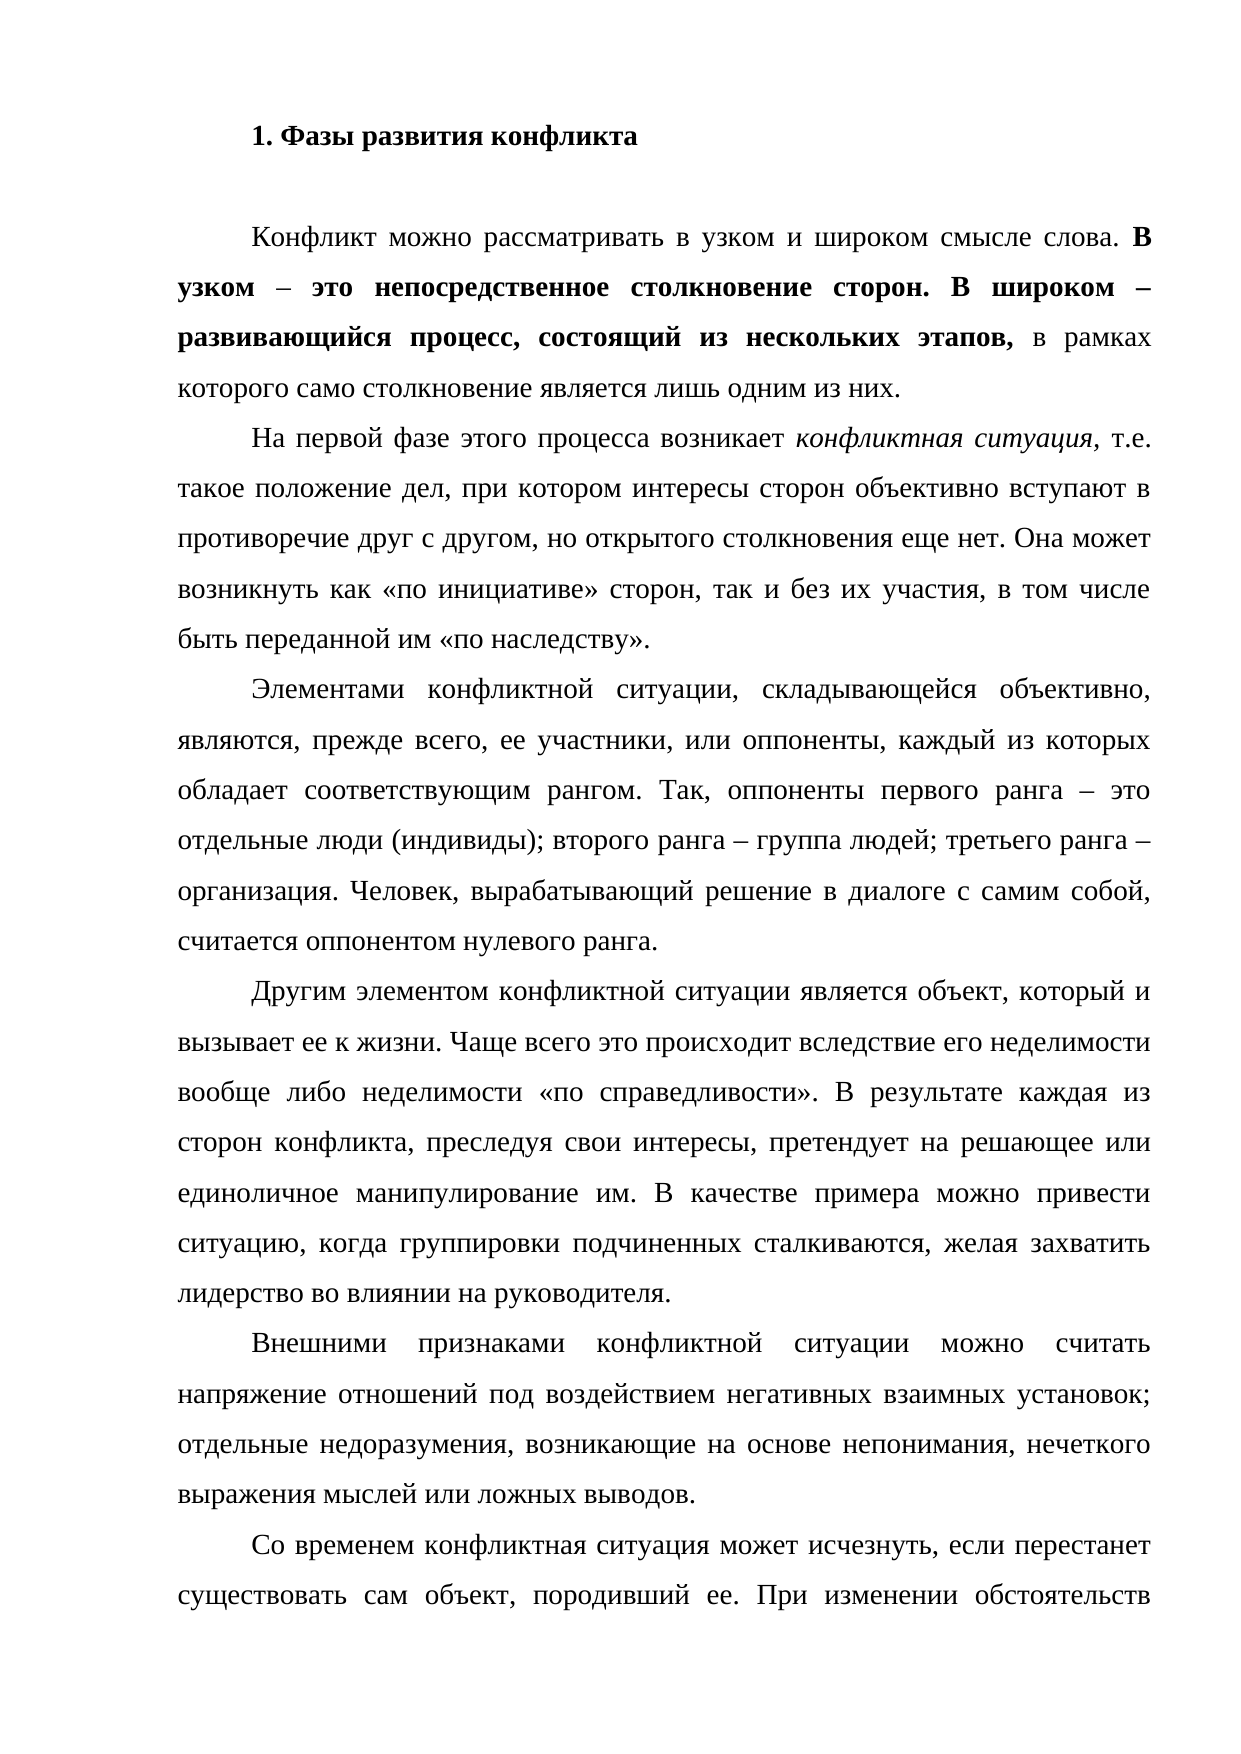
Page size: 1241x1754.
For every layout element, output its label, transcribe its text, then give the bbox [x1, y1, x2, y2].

text На первой фазе этого процесса возникает конфликтная ситуация, т.е. такое положение дел, при котором интересы сторон объективно вступают в противоречие друг с другом, но открытого столкновения еще нет. Она может возникнуть как «по инициативе» сторон, так и без их участия, в том числе быть переданной им «по наследству». [177, 420, 1152, 655]
text 1. Фазы развития конфликта [177, 118, 1152, 152]
text Элементами конфликтной ситуации, складывающейся объективно, являются, прежде всего, ее участники, или оппоненты, каждый из которых обладает соответствующим рангом. Так, оппоненты первого ранга – это отдельные люди (индивиды); второго ранга – группа людей; третьего ранга – организация. Человек, вырабатывающий решение в диалоге с самим собой, считается оппонентом нулевого ранга. [177, 672, 1152, 957]
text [177, 1527, 1152, 1611]
text Другим элементом конфликтной ситуации является объект, который и вызывает ее к жизни. Чаще всего это происходит вследствие его неделимости вообще либо неделимости «по справедливости». В результате каждая из сторон конфликта, преследуя свои интересы, претендует на решающее или единоличное манипулирование им. В качестве примера можно привести ситуацию, когда группировки подчиненных сталкиваются, желая захватить лидерство во влиянии на руководителя. [177, 973, 1152, 1309]
text Конфликт можно рассматривать в узком и широком смысле слова. В узком – это непосредственное столкновение сторон. В широком – развивающийся процесс, состоящий из нескольких этапов, в рамках которого само столкновение является лишь одним из них. [177, 219, 1152, 403]
text Внешними признаками конфликтной ситуации можно считать напряжение отношений под воздействием негативных взаимных установок; отдельные недоразумения, возникающие на основе непонимания, нечеткого выражения мыслей или ложных выводов. [177, 1326, 1152, 1510]
